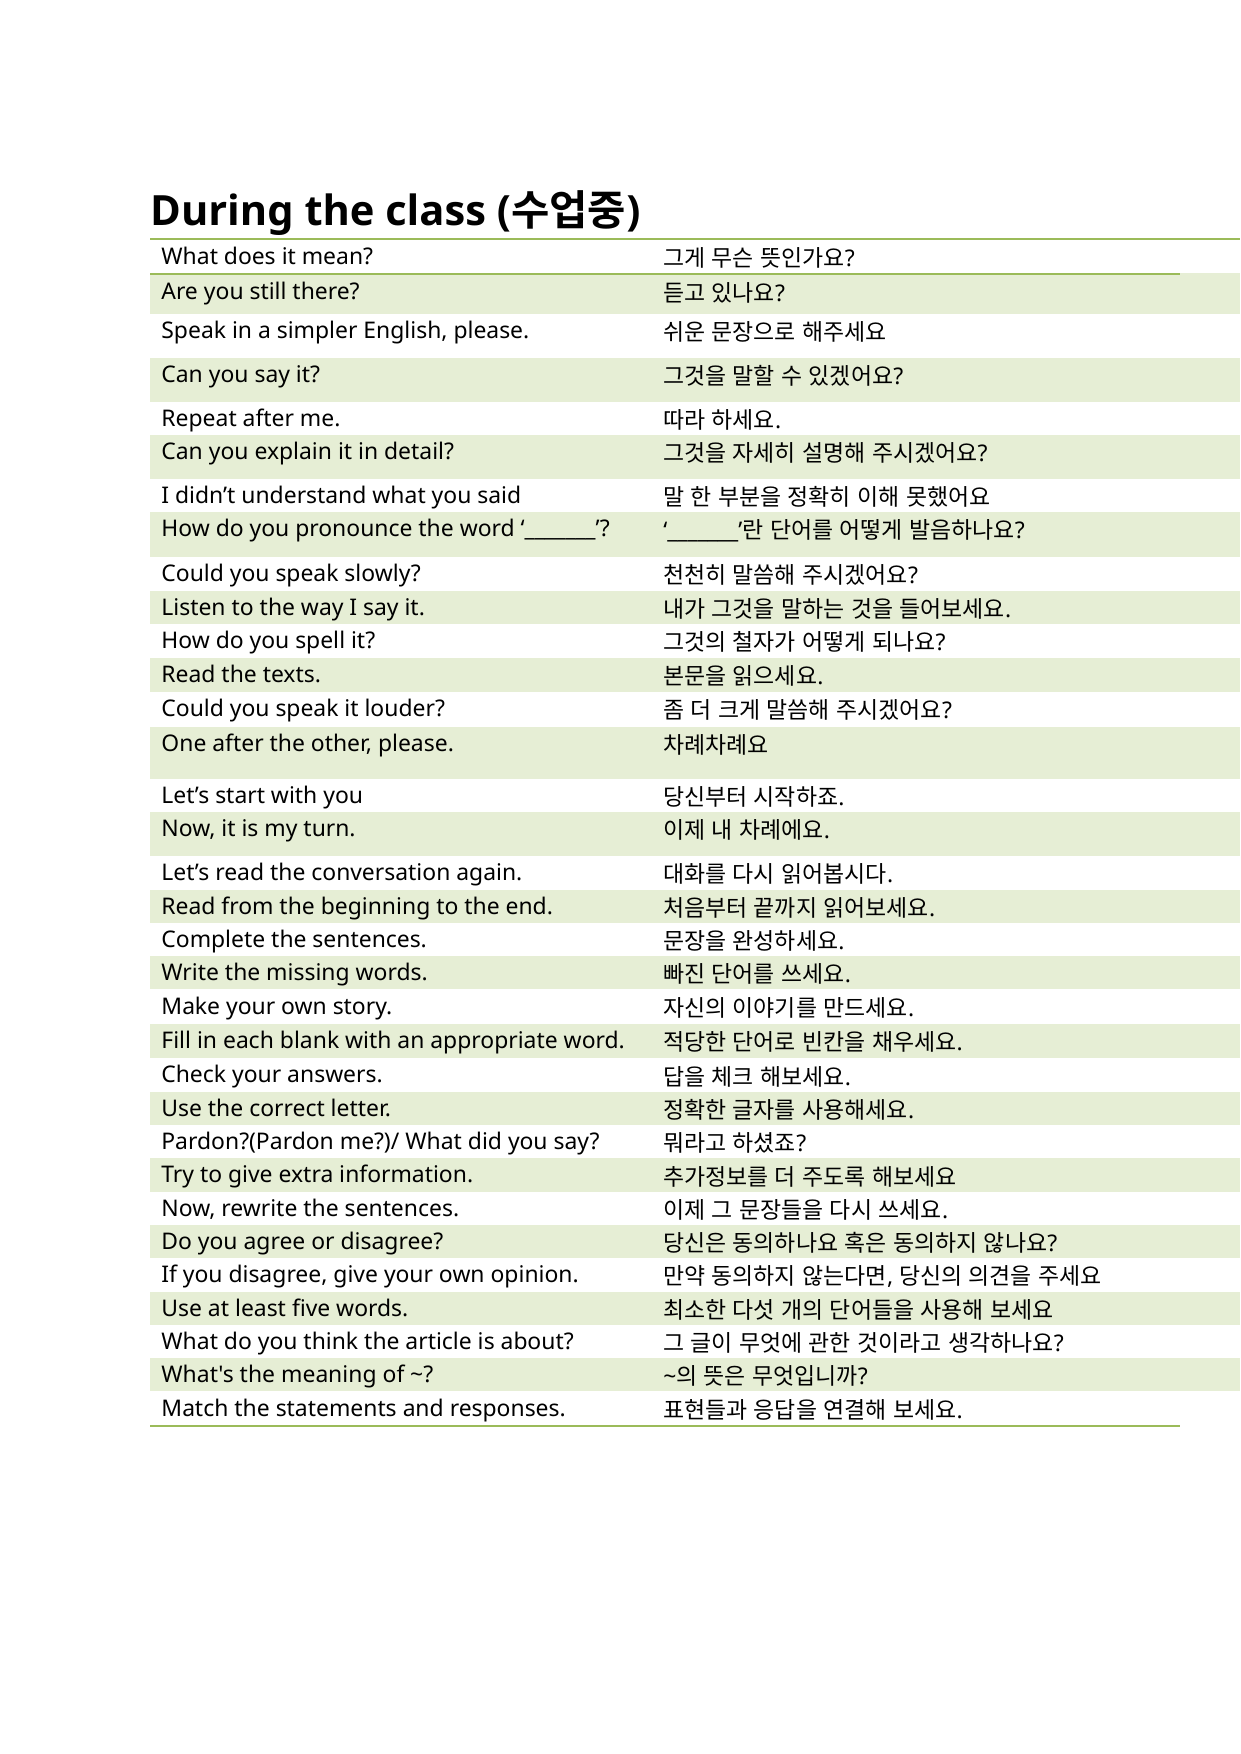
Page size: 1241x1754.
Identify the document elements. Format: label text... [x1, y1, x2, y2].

table_cell How do you spell it? [150, 624, 652, 658]
table_cell Try to give extra information. [150, 1158, 652, 1192]
table_cell Fill in each blank with an appropriate word. [150, 1024, 652, 1058]
table_cell How do you pronounce the word ‘_______’? [150, 512, 652, 557]
table_cell Can you say it? [150, 358, 652, 402]
table_cell 자신의 이야기를 만드세요. [652, 990, 1180, 1024]
table_cell 쉬운 문장으로 해주세요 [652, 314, 1180, 357]
table_cell 이제 그 문장들을 다시 쓰세요. [652, 1192, 1180, 1225]
table_cell Can you explain it in detail? [150, 435, 652, 479]
table_cell Use the correct letter. [150, 1092, 652, 1125]
table_cell Listen to the way I say it. [150, 591, 652, 624]
table_cell ‘_______’란 단어를 어떻게 발음하나요? [652, 512, 1180, 557]
table_cell 좀 더 크게 말씀해 주시겠어요? [652, 692, 1180, 727]
table_cell Could you speak it louder? [150, 692, 652, 727]
table_cell 이제 내 차례에요. [652, 812, 1180, 856]
table_cell Read the texts. [150, 658, 652, 692]
table_cell 정확한 글자를 사용해세요. [652, 1092, 1180, 1125]
table_cell 듣고 있나요? [652, 275, 1180, 314]
table_cell 적당한 단어로 빈칸을 채우세요. [652, 1024, 1180, 1058]
table_cell Match the statements and responses. [150, 1391, 652, 1425]
table_cell 만약 동의하지 않는다면, 당신의 의견을 주세요 [652, 1258, 1180, 1292]
table_cell What's the meaning of ~? [150, 1358, 652, 1391]
text During the class (수업중) [150, 177, 1090, 238]
table_cell I didn’t understand what you said [150, 479, 652, 512]
table_cell Speak in a simpler English, please. [150, 314, 652, 357]
table_header What does it mean? [150, 240, 652, 273]
table_cell 그것의 철자가 어떻게 되나요? [652, 624, 1180, 658]
table_cell What do you think the article is about? [150, 1325, 652, 1358]
table_cell Could you speak slowly? [150, 557, 652, 591]
table_cell 내가 그것을 말하는 것을 들어보세요. [652, 591, 1180, 624]
table_cell Do you agree or disagree? [150, 1225, 652, 1258]
table_cell Repeat after me. [150, 402, 652, 435]
table_header 그게 무슨 뜻인가요? [652, 240, 1180, 273]
table_cell 대화를 다시 읽어봅시다. [652, 856, 1180, 889]
table_cell 문장을 완성하세요. [652, 923, 1180, 956]
table_cell 차례차례요 [652, 727, 1180, 779]
table_cell Complete the sentences. [150, 923, 652, 956]
table_cell 답을 체크 해보세요. [652, 1058, 1180, 1092]
table_cell One after the other, please. [150, 727, 652, 779]
table_cell Read from the beginning to the end. [150, 890, 652, 923]
table_cell 말 한 부분을 정확히 이해 못했어요 [652, 479, 1180, 512]
table_cell 표현들과 응답을 연결해 보세요. [652, 1391, 1180, 1425]
table_cell 최소한 다섯 개의 단어들을 사용해 보세요 [652, 1292, 1180, 1325]
table_cell Write the missing words. [150, 956, 652, 989]
table_cell ~의 뜻은 무엇입니까? [652, 1358, 1180, 1391]
table_cell 천천히 말씀해 주시겠어요? [652, 557, 1180, 591]
table_cell 그것을 자세히 설명해 주시겠어요? [652, 435, 1180, 479]
table_cell 당신부터 시작하죠. [652, 779, 1240, 812]
table_cell 당신은 동의하나요 혹은 동의하지 않나요? [652, 1225, 1180, 1258]
table_cell 그것을 말할 수 있겠어요? [652, 358, 1180, 402]
table_cell If you disagree, give your own opinion. [150, 1258, 652, 1292]
table_cell Now, rewrite the sentences. [150, 1192, 652, 1225]
table_cell 처음부터 끝까지 읽어보세요. [652, 890, 1180, 923]
table_cell Use at least five words. [150, 1292, 652, 1325]
table_cell 따라 하세요. [652, 402, 1180, 435]
table_cell 그 글이 무엇에 관한 것이라고 생각하나요? [652, 1325, 1180, 1358]
table_cell 추가정보를 더 주도록 해보세요 [652, 1158, 1180, 1192]
table_cell Let’s start with you [150, 779, 652, 812]
table_cell 빠진 단어를 쓰세요. [652, 956, 1180, 989]
table_cell Now, it is my turn. [150, 812, 652, 856]
table_cell Are you still there? [150, 275, 652, 314]
table_cell Check your answers. [150, 1058, 652, 1092]
table_cell 본문을 읽으세요. [652, 658, 1180, 692]
table_cell 뭐라고 하셨죠? [652, 1125, 1180, 1158]
table_cell Let’s read the conversation again. [150, 856, 652, 889]
table_cell Pardon?(Pardon me?)/ What did you say? [150, 1125, 652, 1158]
table_cell Make your own story. [150, 990, 652, 1024]
